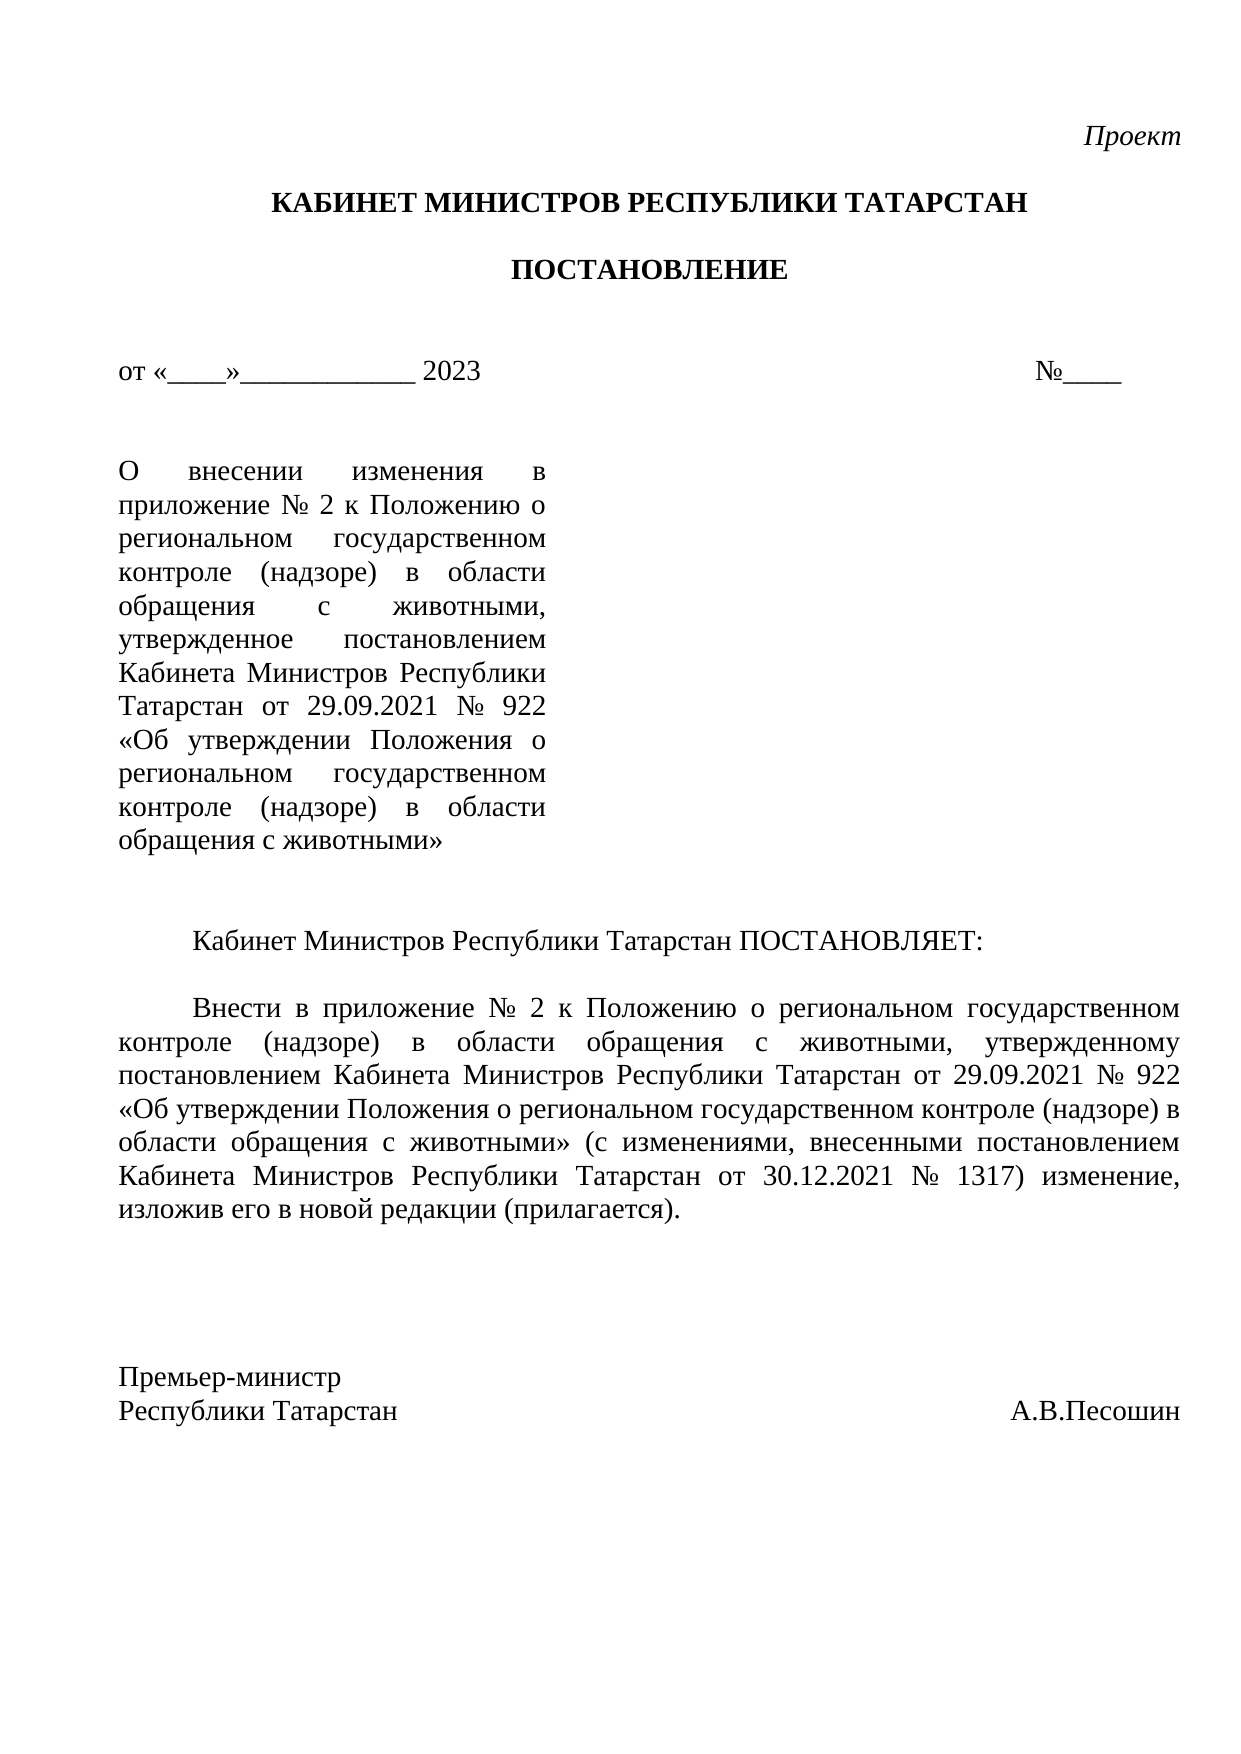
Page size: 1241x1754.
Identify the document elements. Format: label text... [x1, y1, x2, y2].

text от «____»____________ 2023 №____ [118, 353, 1181, 386]
text Внести в приложение № 2 к Положению о региональном государственном контроле (надзоре) в области обращения с животными, утвержденному постановлением Кабинета Министров Республики Татарстан от 29.09.2021 № 922 «Об утверждении Положения о региональном государственном контроле (надзоре) в области обращения с животными» (с изменениями, внесенными постановлением Кабинета Министров Республики Татарстан от 30.12.2021 № 1317) изменение, изложив его в новой редакции (прилагается). [118, 990, 1181, 1225]
text Проект [118, 118, 1181, 152]
text Кабинет Министров Республики Татарстан ПОСТАНОВЛЯЕТ: [118, 923, 1181, 957]
text КАБИНЕТ МИНИСТРОВ РЕСПУБЛИКИ ТАТАРСТАН [118, 185, 1181, 219]
text Республики Татарстан А.В.Песошин [118, 1393, 1181, 1426]
text Премьер-министр [118, 1359, 1181, 1393]
text ПОСТАНОВЛЕНИЕ [118, 252, 1181, 286]
text О внесении изменения в приложение № 2 к Положению о региональном государственном контроле (надзоре) в области обращения с животными, утвержденное постановлением Кабинета Министров Республики Татарстан от 29.09.2021 № 922 «Об утверждении Положения о региональном государственном контроле (надзоре) в области обращения с животными» [118, 453, 546, 856]
